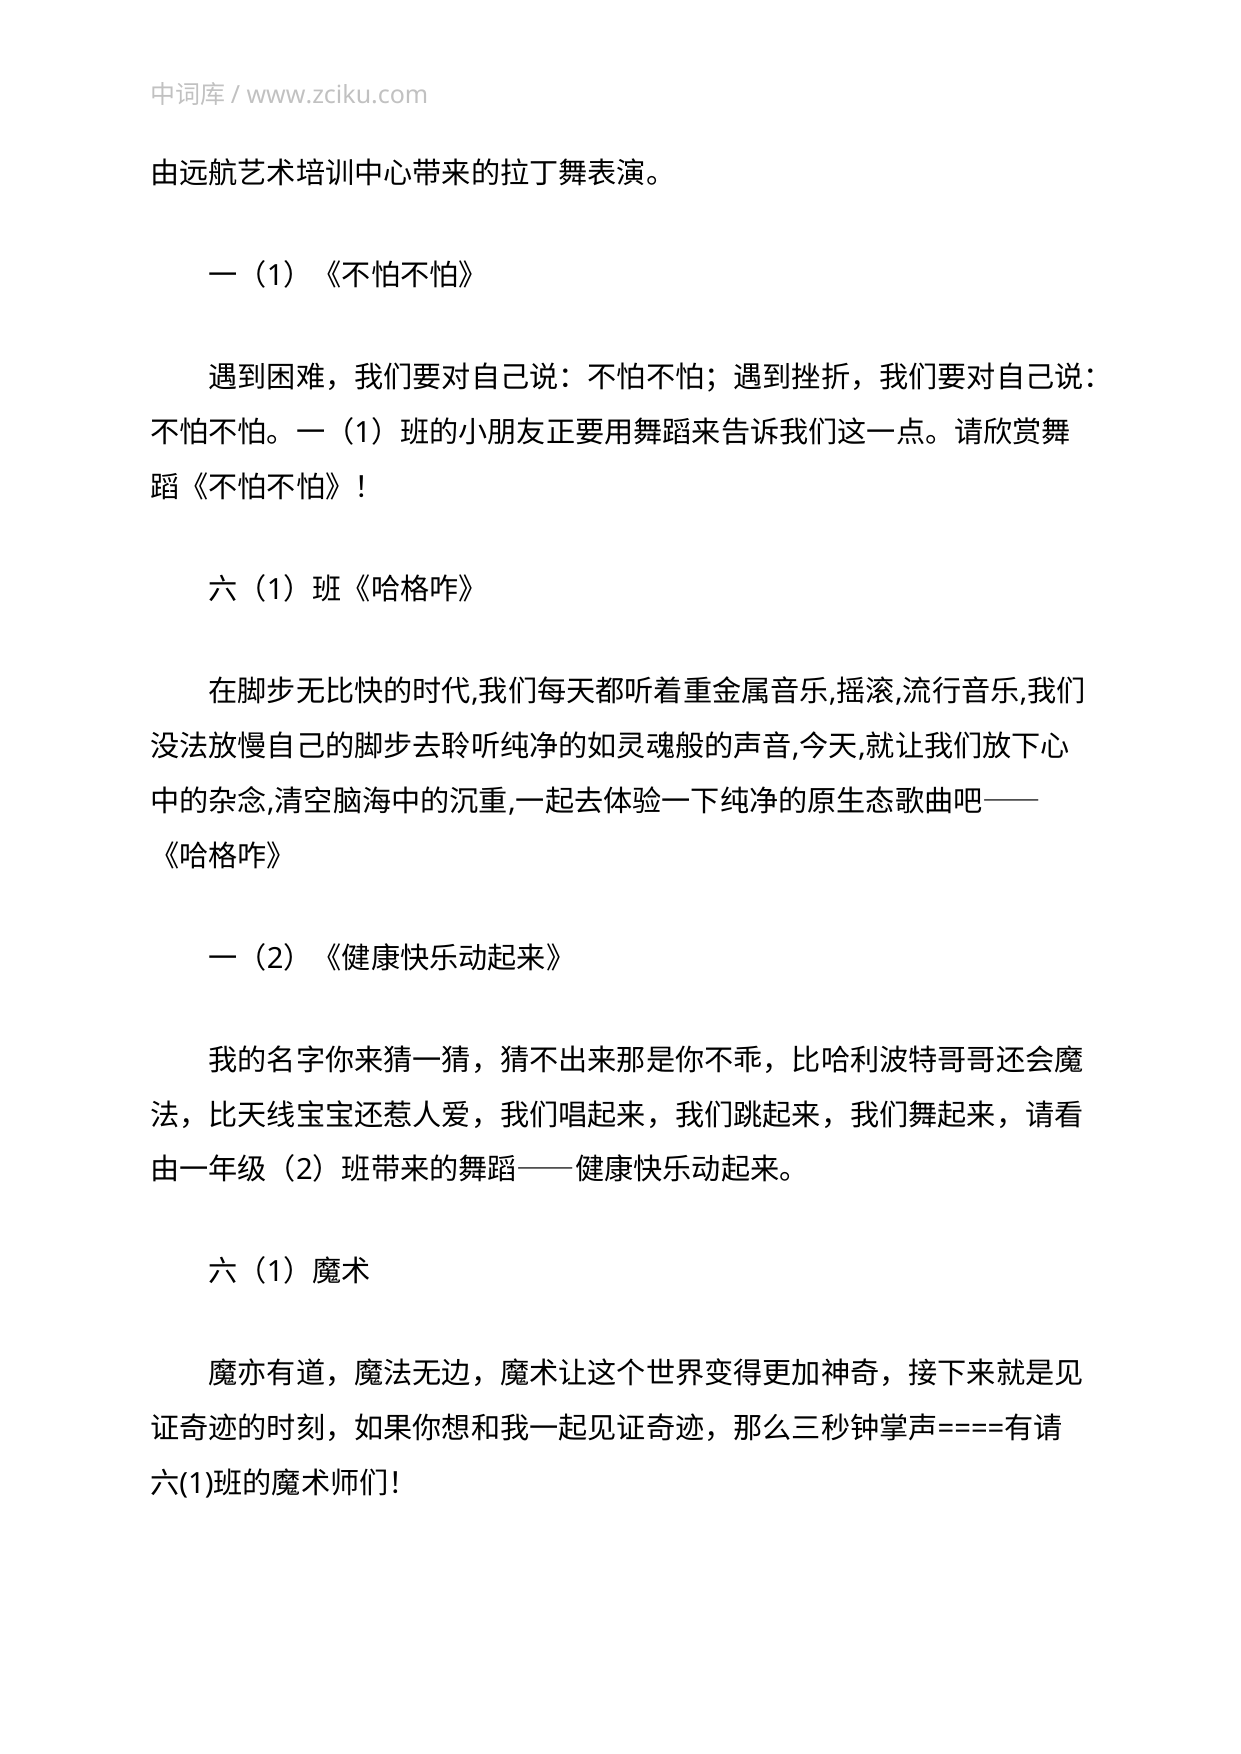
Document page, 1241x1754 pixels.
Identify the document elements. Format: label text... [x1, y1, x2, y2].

text 六（1）魔术 [150, 1248, 1090, 1290]
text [150, 150, 1090, 192]
text 六（1）班《哈格咋》 [150, 565, 1090, 608]
text 一（2）《健康快乐动起来》 [150, 934, 1090, 977]
text 一（1）《不怕不怕》 [150, 252, 1090, 294]
text 魔亦有道，魔法无边，魔术让这个世界变得更加神奇，接下来就是见证奇迹的时刻，如果你想和我一起见证奇迹，那么三秒钟掌声====有请六(1)班的魔术师们！ [150, 1350, 1090, 1502]
text 在脚步无比快的时代,我们每天都听着重金属音乐,摇滚,流行音乐,我们没法放慢自己的脚步去聆听纯净的如灵魂般的声音,今天,就让我们放下心中的杂念,清空脑海中的沉重,一起去体验一下纯净的原生态歌曲吧——《哈格咋》 [150, 667, 1090, 875]
text 我的名字你来猜一猜，猜不出来那是你不乖，比哈利波特哥哥还会魔法，比天线宝宝还惹人爱，我们唱起来，我们跳起来，我们舞起来，请看由一年级（2）班带来的舞蹈——健康快乐动起来。 [150, 1036, 1090, 1188]
text 遇到困难，我们要对自己说：不怕不怕；遇到挫折，我们要对自己说：不怕不怕。一（1）班的小朋友正要用舞蹈来告诉我们这一点。请欣赏舞蹈《不怕不怕》！ [150, 354, 1090, 506]
